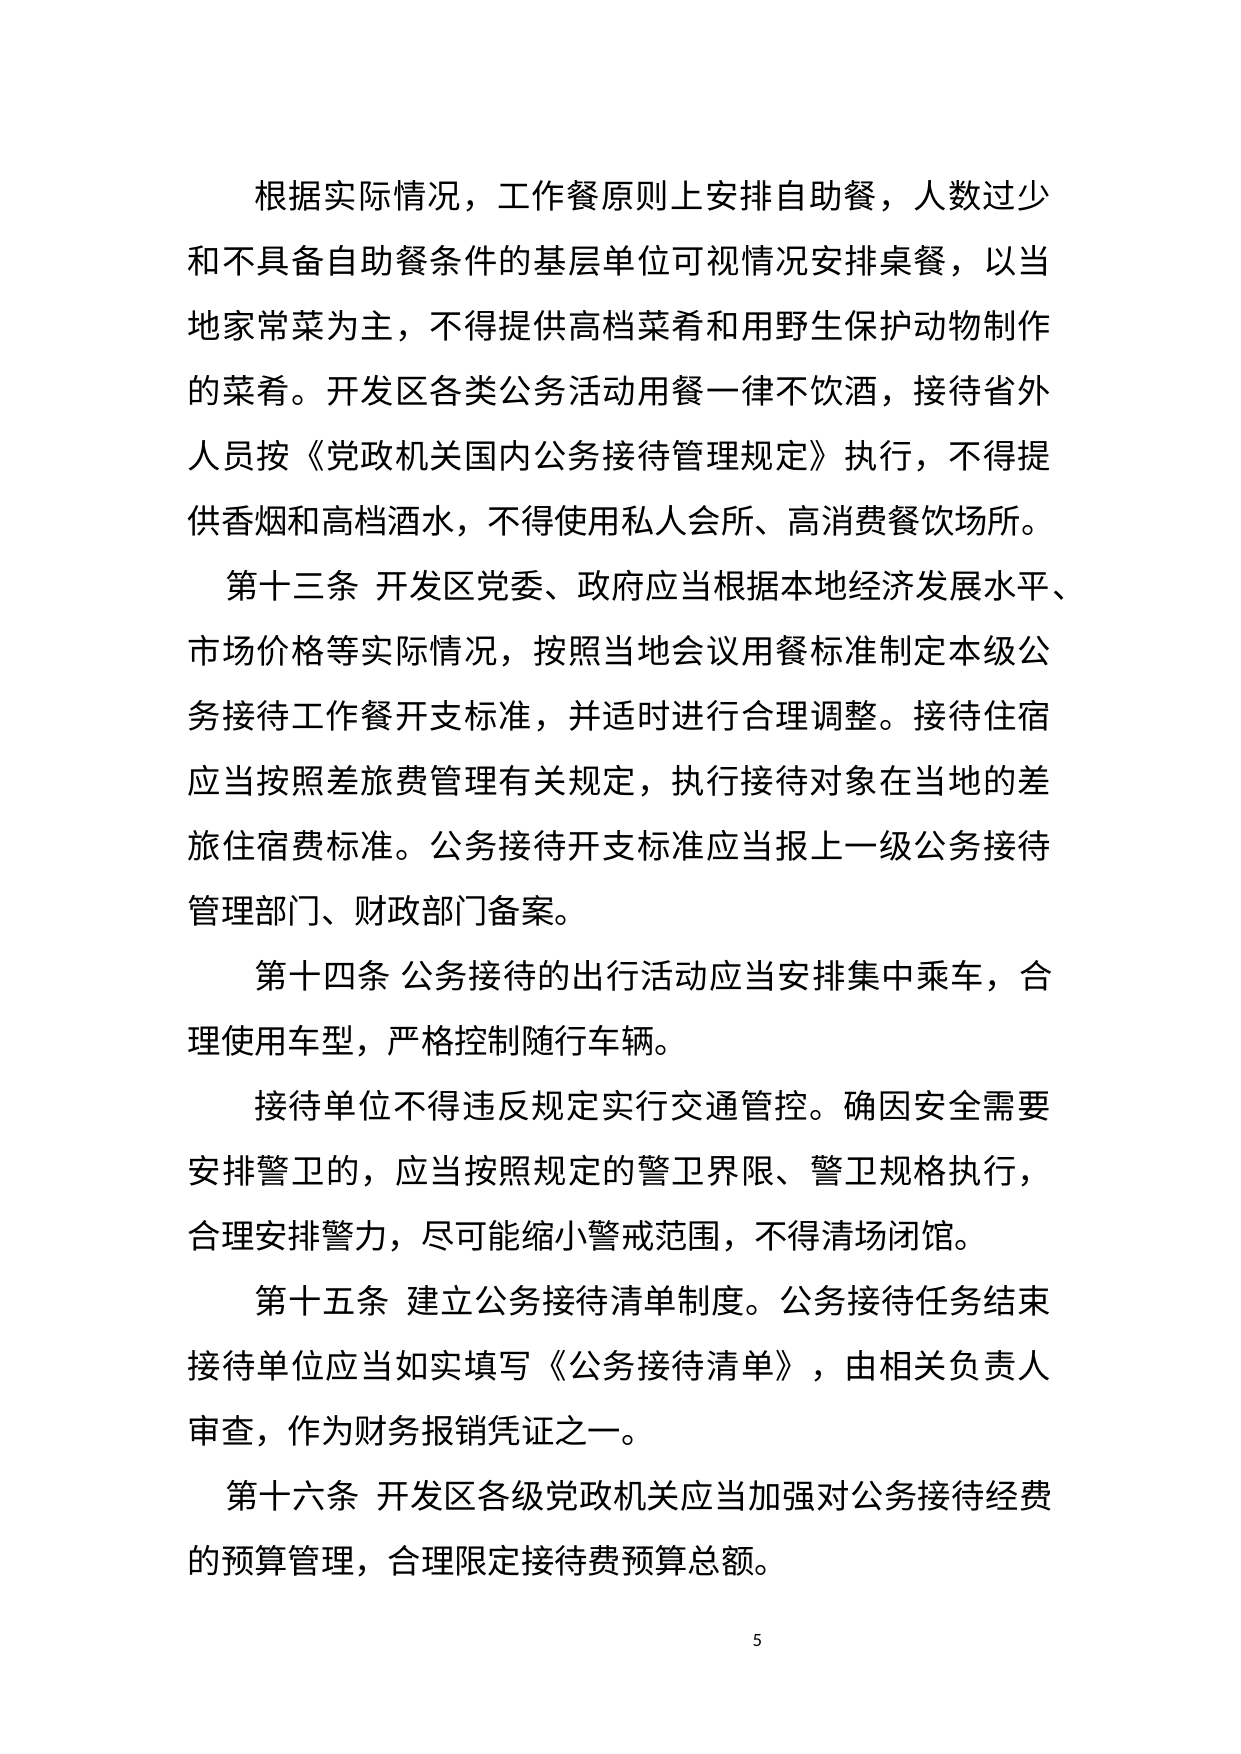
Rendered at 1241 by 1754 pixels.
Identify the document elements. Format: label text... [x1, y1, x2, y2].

text 根据实际情况，工作餐原则上安排自助餐，人数过少和不具备自助餐条件的基层单位可视情况安排桌餐，以当地家常菜为主，不得提供高档菜肴和用野生保护动物制作的菜肴。开发区各类公务活动用餐一律不饮酒，接待省外人员按《党政机关国内公务接待管理规定》执行，不得提供香烟和高档酒水，不得使用私人会所、高消费餐饮场所。 [187, 162, 1053, 552]
text 第十五条 建立公务接待清单制度。公务接待任务结束，接待单位应当如实填写《公务接待清单》，由相关负责人审查，作为财务报销凭证之一。 [187, 1267, 1053, 1462]
text 接待单位不得违反规定实行交通管控。确因安全需要安排警卫的，应当按照规定的警卫界限、警卫规格执行，合理安排警力，尽可能缩小警戒范围，不得清场闭馆。 [187, 1072, 1053, 1267]
text 第十四条 公务接待的出行活动应当安排集中乘车，合理使用车型，严格控制随行车辆。 [187, 942, 1053, 1072]
text 第十三条 开发区党委、政府应当根据本地经济发展水平、市场价格等实际情况，按照当地会议用餐标准制定本级公务接待工作餐开支标准，并适时进行合理调整。接待住宿应当按照差旅费管理有关规定，执行接待对象在当地的差旅住宿费标准。公务接待开支标准应当报上一级公务接待管理部门、财政部门备案。 [187, 552, 1053, 942]
text 第十六条 开发区各级党政机关应当加强对公务接待经费的预算管理，合理限定接待费预算总额。 [187, 1462, 1053, 1592]
